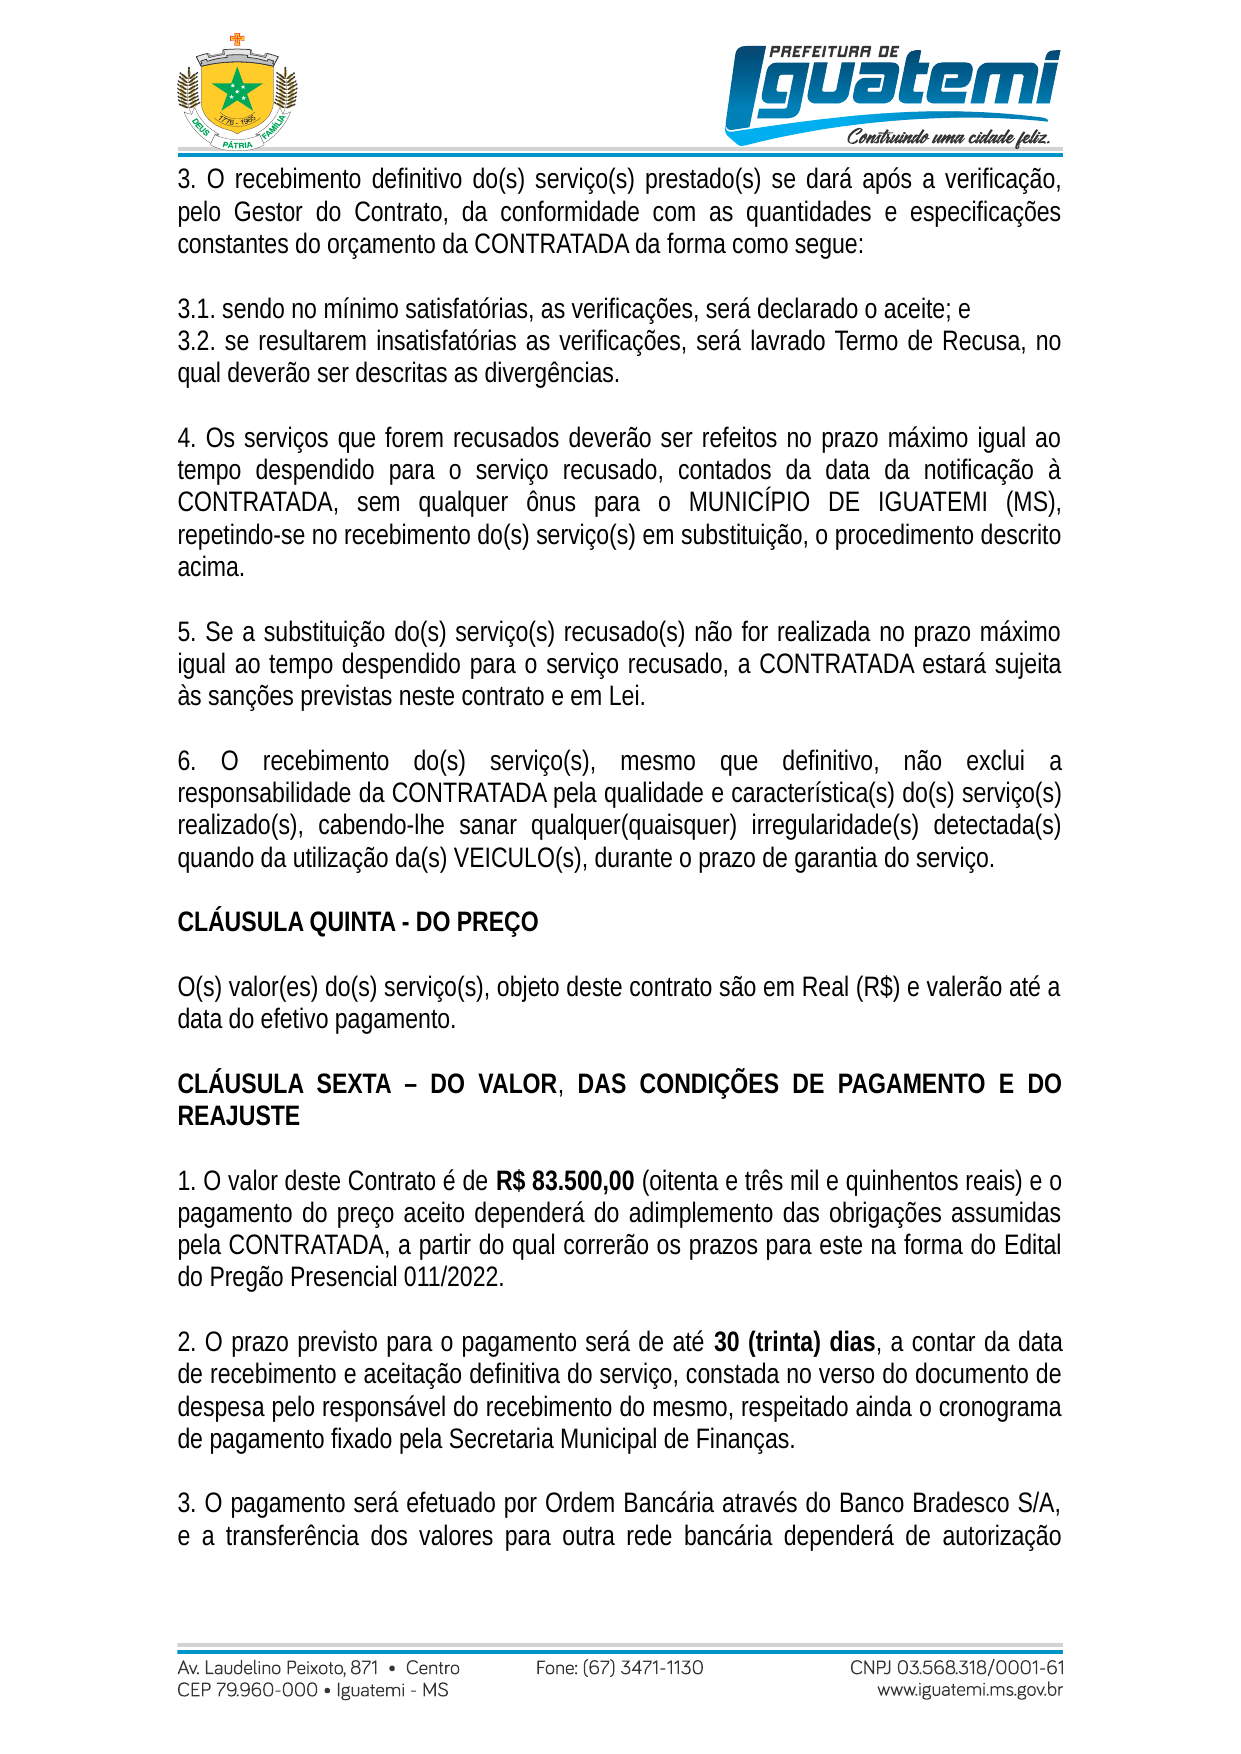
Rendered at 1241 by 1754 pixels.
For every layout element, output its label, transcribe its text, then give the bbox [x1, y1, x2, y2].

text 6. O recebimento do(s) serviço(s), mesmo que definitivo, não exclui a responsabilidade da CONTRATADA pela qualidade e característica(s) do(s) serviço(s) realizado(s), cabendo-lhe sanar qualquer(quaisquer) irregularidade(s) detectada(s) quando da utilização da(s) VEICULO(s), durante o prazo de garantia do serviço. [177, 744, 1063, 873]
text 3.1. sendo no mínimo satisfatórias, as verificações, será declarado o aceite; e [177, 292, 1063, 324]
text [177, 1486, 1063, 1551]
text O(s) valor(es) do(s) serviço(s), objeto deste contrato são em Real (R$) e valerão até a data do efetivo pagamento. [177, 970, 1063, 1034]
text CLÁUSULA QUINTA - DO PREÇO [177, 905, 1066, 937]
text 3.2. se resultarem insatisfatórias as verificações, será lavrado Termo de Recusa, no qual deverão ser descritas as divergências. [177, 324, 1063, 388]
text 5. Se a substituição do(s) serviço(s) recusado(s) não for realizada no prazo máximo igual ao tempo despendido para o serviço recusado, a CONTRATADA estará sujeita às sanções previstas neste contrato e em Lei. [177, 614, 1063, 711]
text 4. Os serviços que forem recusados deverão ser refeitos no prazo máximo igual ao tempo despendido para o serviço recusado, contados da data da notificação à CONTRATADA, sem qualquer ônus para o MUNICÍPIO DE IGUATEMI (MS), repetindo-se no recebimento do(s) serviço(s) em substituição, o procedimento descrito acima. [177, 421, 1063, 582]
text 2. O prazo previsto para o pagamento será de até 30 (trinta) dias, a contar da data de recebimento e aceitação definitiva do serviço, constada no verso do documento de despesa pelo responsável do recebimento do mesmo, respeitado ainda o cronograma de pagamento fixado pela Secretaria Municipal de Finanças. [177, 1325, 1063, 1454]
text 1. O valor deste Contrato é de R$ 83.500,00 (oitenta e três mil e quinhentos reais) e o pagamento do preço aceito dependerá do adimplemento das obrigações assumidas pela CONTRATADA, a partir do qual correrão os prazos para este na forma do Edital do Pregão Presencial 011/2022. [177, 1163, 1063, 1293]
text 3. O recebimento definitivo do(s) serviço(s) prestado(s) se dará após a verificação, pelo Gestor do Contrato, da conformidade com as quantidades e especificações constantes do orçamento da CONTRATADA da forma como segue: [177, 162, 1063, 259]
text CLÁUSULA SEXTA – DO VALOR, DAS CONDIÇÕES DE PAGAMENTO E DO REAJUSTE [177, 1067, 1063, 1131]
